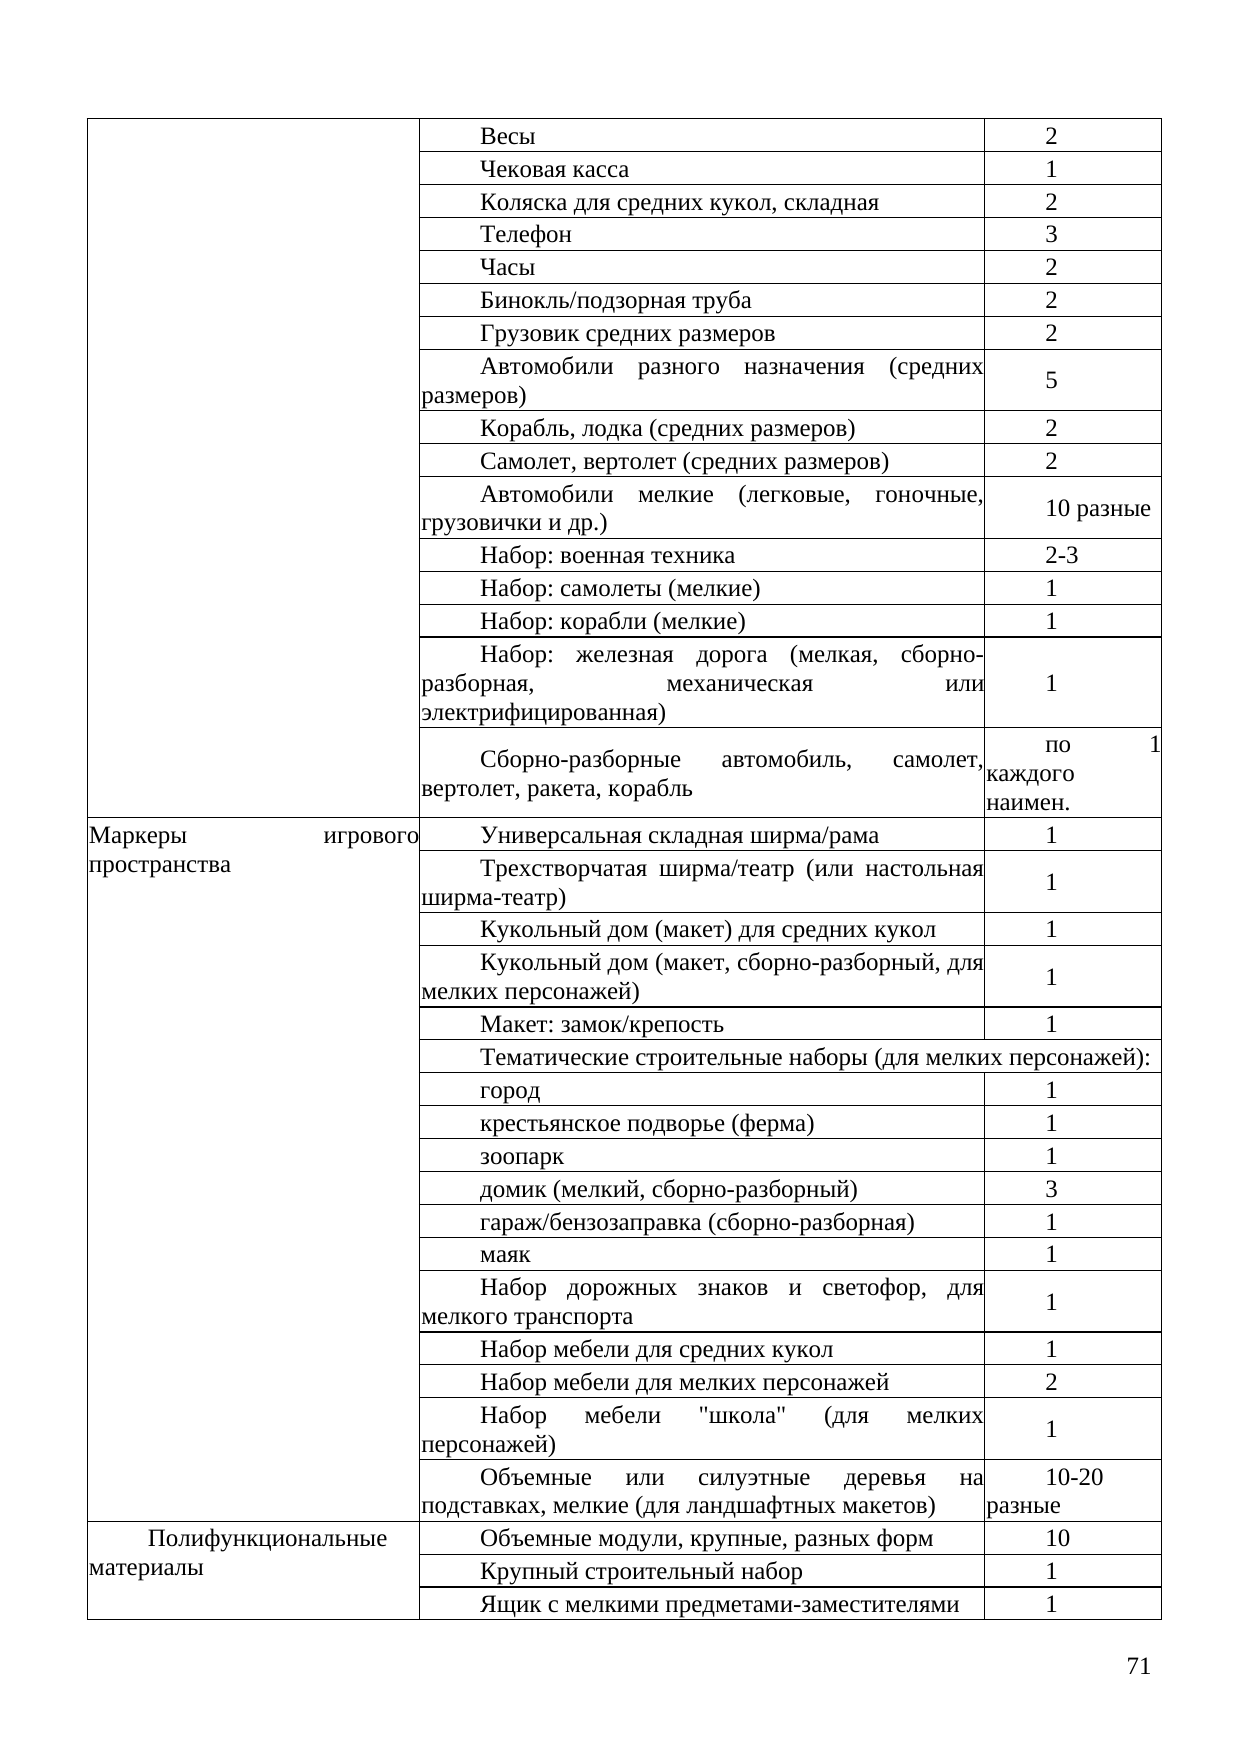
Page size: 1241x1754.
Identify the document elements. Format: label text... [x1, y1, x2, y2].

table_cell Набор: железная дорога (мелкая, сборно-разборная, механическая или электрифицированная) [420, 638, 984, 727]
table_cell 1 [985, 946, 1161, 1006]
table_cell 1 [985, 1106, 1161, 1138]
table_cell Кукольный дом (макет, сборно-разборный, для мелких персонажей) [420, 946, 984, 1006]
table_cell 2 [985, 1365, 1161, 1397]
table_cell 1 [985, 1555, 1161, 1586]
table_cell Бинокль/подзорная труба [420, 284, 984, 316]
table_cell Самолет, вертолет (средних размеров) [420, 444, 984, 476]
table_cell Крупный строительный набор [420, 1555, 984, 1586]
table_cell 1 [985, 1588, 1161, 1619]
table_cell 1 [985, 1271, 1161, 1331]
table_cell гараж/бензозаправка (сборно-разборная) [420, 1205, 984, 1237]
table_cell Набор: корабли (мелкие) [420, 605, 984, 636]
table_cell Коляска для средних кукол, складная [420, 185, 984, 217]
table_cell 1 [985, 1333, 1161, 1364]
table_cell Грузовик средних размеров [420, 317, 984, 348]
table_cell по 1 каждого наимен. [985, 728, 1161, 817]
table_cell 5 [985, 350, 1161, 410]
table_cell 10 разные [985, 477, 1161, 538]
table_cell Чековая касса [420, 152, 984, 184]
table_cell Объемные модули, крупные, разных форм [420, 1522, 984, 1553]
table_cell 1 [985, 1398, 1161, 1459]
table_cell 10 [985, 1522, 1161, 1553]
table_cell маяк [420, 1238, 984, 1270]
table_cell 1 [985, 851, 1161, 912]
table_cell 2 [985, 444, 1161, 476]
table_cell Набор: самолеты (мелкие) [420, 572, 984, 603]
table_cell 1 [985, 572, 1161, 603]
table_cell Часы [420, 251, 984, 283]
table_cell 1 [985, 1139, 1161, 1171]
table_cell Кукольный дом (макет) для средних кукол [420, 913, 984, 945]
table_cell 1 [985, 152, 1161, 184]
table_cell зоопарк [420, 1139, 984, 1171]
table_cell город [420, 1073, 984, 1105]
table_cell Универсальная складная ширма/рама [420, 818, 984, 850]
table_cell 2 [985, 119, 1161, 151]
table_cell Автомобили разного назначения (средних размеров) [420, 350, 984, 410]
table_cell Тематические строительные наборы (для мелких персонажей): [420, 1040, 1161, 1072]
table_cell 1 [985, 818, 1161, 850]
table_cell Набор мебели для мелких персонажей [420, 1365, 984, 1397]
table_cell Сборно-разборные автомобиль, самолет, вертолет, ракета, корабль [420, 728, 984, 817]
table_cell Набор мебели для средних кукол [420, 1333, 984, 1364]
table_cell 3 [985, 218, 1161, 250]
table_cell Полифункциональные материалы [88, 1522, 419, 1619]
table_cell 1 [985, 1205, 1161, 1237]
table_cell Набор мебели "школа" (для мелких персонажей) [420, 1398, 984, 1459]
table_cell Трехстворчатая ширма/театр (или настольная ширма-театр) [420, 851, 984, 912]
table_cell домик (мелкий, сборно-разборный) [420, 1172, 984, 1204]
table_cell 2 [985, 185, 1161, 217]
table_cell 1 [985, 1073, 1161, 1105]
table_cell Набор дорожных знаков и светофор, для мелкого транспорта [420, 1271, 984, 1331]
table_cell 1 [985, 913, 1161, 945]
table_cell 2 [985, 317, 1161, 348]
table_cell 10-20 разные [985, 1460, 1161, 1521]
table_cell Автомобили мелкие (легковые, гоночные, грузовички и др.) [420, 477, 984, 538]
table_cell Ящик с мелкими предметами-заместителями [420, 1588, 984, 1619]
table_cell 1 [985, 1008, 1161, 1039]
table_cell 2 [985, 411, 1161, 443]
table_cell 2 [985, 251, 1161, 283]
table_cell Телефон [420, 218, 984, 250]
table_cell 1 [985, 638, 1161, 727]
table_cell крестьянское подворье (ферма) [420, 1106, 984, 1138]
table_cell Весы [420, 119, 984, 151]
table_cell Макет: замок/крепость [420, 1008, 984, 1039]
table_cell 1 [985, 605, 1161, 636]
table_cell 1 [985, 1238, 1161, 1270]
table_cell Маркеры игрового пространства [88, 818, 419, 1521]
table_cell 2 [985, 284, 1161, 316]
table_cell 3 [985, 1172, 1161, 1204]
table_cell 2-3 [985, 539, 1161, 571]
table_cell Объемные или силуэтные деревья на подставках, мелкие (для ландшафтных макетов) [420, 1460, 984, 1521]
table_cell Корабль, лодка (средних размеров) [420, 411, 984, 443]
table_cell Набор: военная техника [420, 539, 984, 571]
